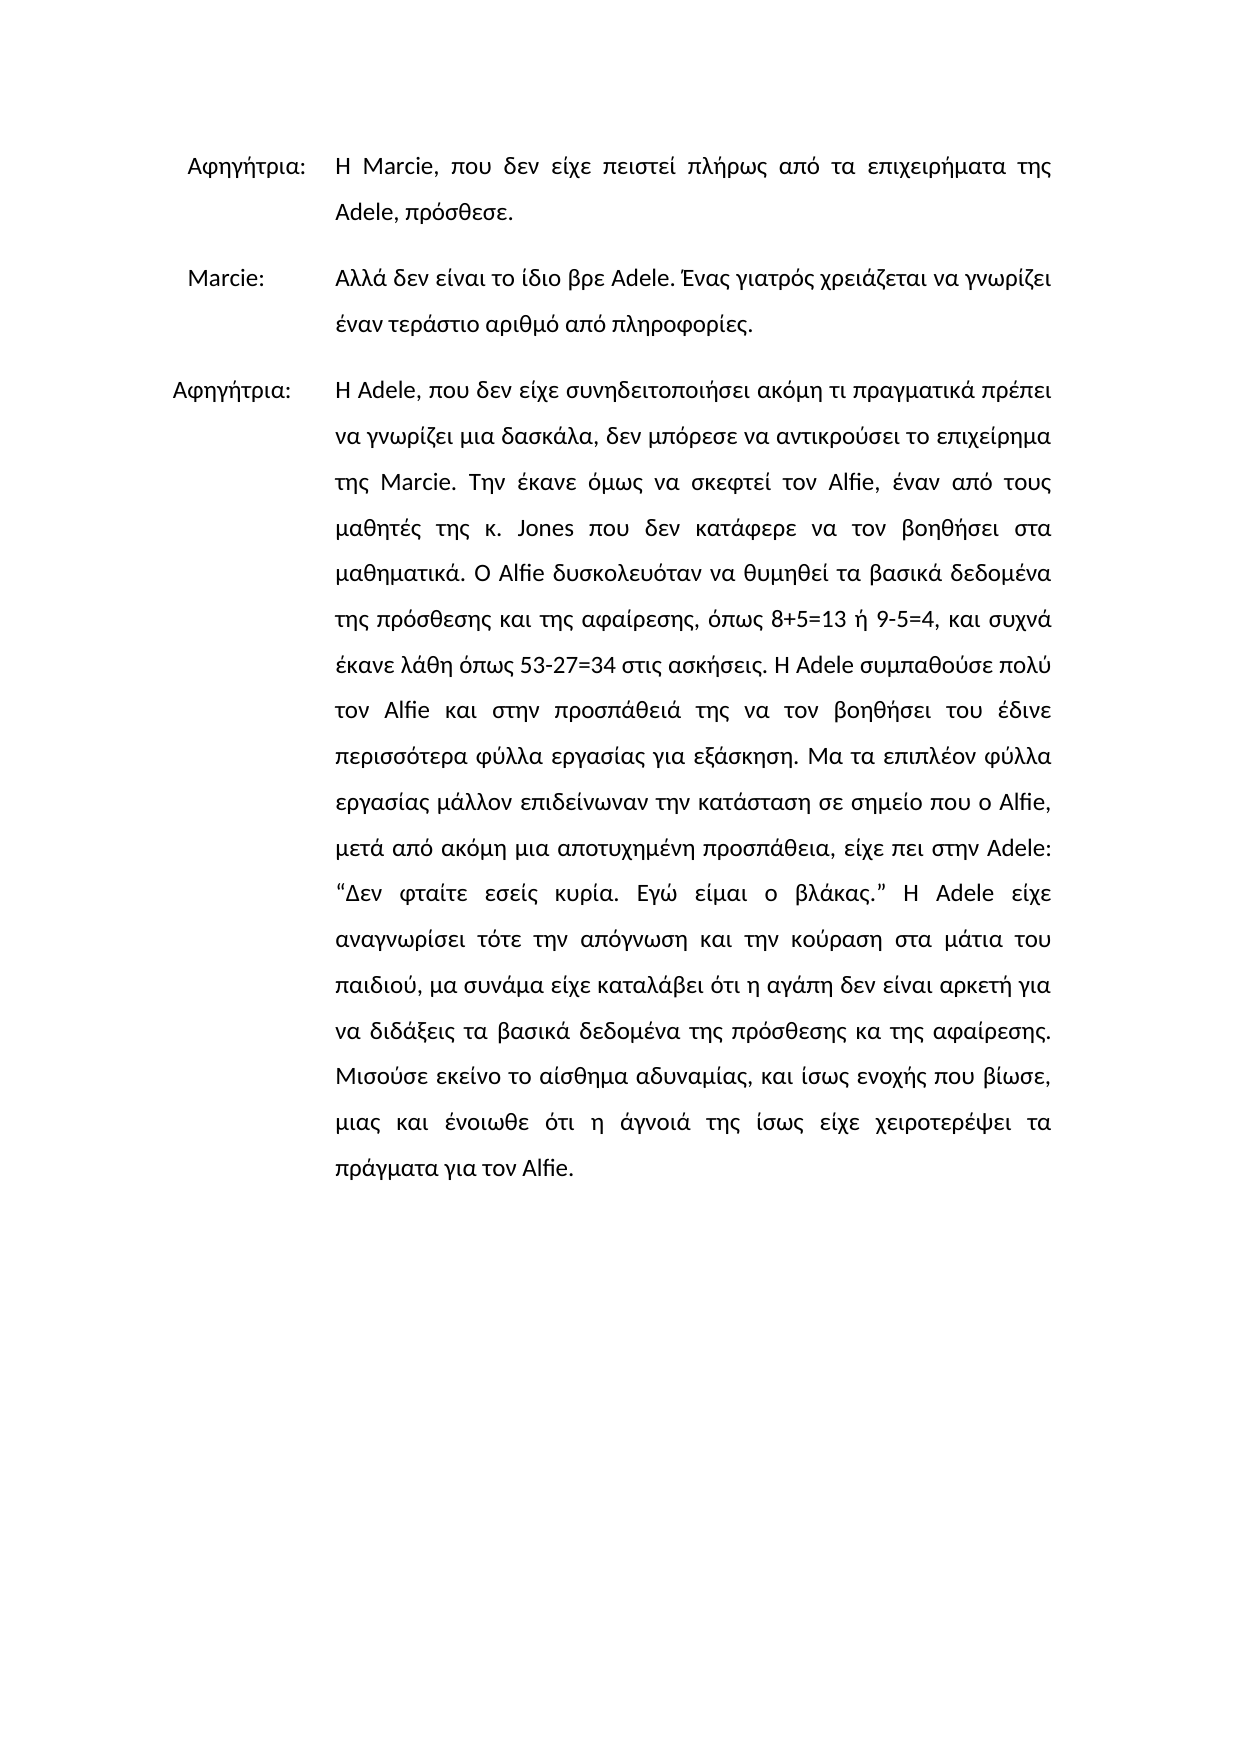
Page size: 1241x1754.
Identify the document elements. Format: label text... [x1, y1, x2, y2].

text Αφηγήτρια: Η Marcie, που δεν είχε πειστεί πλήρως από τα επιχειρήματα της Adele, πρόσθεσε. [187, 150, 1053, 226]
text Αφηγήτρια: Η Adele, που δεν είχε συνηδειτοποιήσει ακόμη τι πραγματικά πρέπει να γνωρίζει μια δασκάλα, δεν μπόρεσε να αντικρούσει το επιχείρημα της Marcie. Την έκανε όμως να σκεφτεί τον Alfie, έναν από τους μαθητές της κ. Jones που δεν κατάφερε να τον βοηθήσει στα μαθηματικά. Ο Alfie δυσκολευόταν να θυμηθεί τα βασικά δεδομένα της πρόσθεσης και της αφαίρεσης, όπως 8+5=13 ή 9-5=4, και συχνά έκανε λάθη όπως 53-27=34 στις ασκήσεις. Η Adele συμπαθούσε πολύ τον Alfie και στην προσπάθειά της να τον βοηθήσει του έδινε περισσότερα φύλλα εργασίας για εξάσκηση. Μα τα επιπλέον φύλλα εργασίας μάλλον επιδείνωναν την κατάσταση σε σημείο που ο Alfie, μετά από ακόμη μια αποτυχημένη προσπάθεια, είχε πει στην Adele: “Δεν φταίτε εσείς κυρία. Εγώ είμαι ο βλάκας.” Η Adele είχε αναγνωρίσει τότε την απόγνωση και την κούραση στα μάτια του παιδιού, μα συνάμα είχε καταλάβει ότι η αγάπη δεν είναι αρκετή για να διδάξεις τα βασικά δεδομένα της πρόσθεσης κα της αφαίρεσης. Μισούσε εκείνο το αίσθημα αδυναμίας, και ίσως ενοχής που βίωσε, μιας και ένοιωθε ότι η άγνοιά της ίσως είχε χειροτερέψει τα πράγματα για τον Alfie. [173, 374, 1053, 1182]
text Marcie: Αλλά δεν είναι το ίδιο βρε Adele. Ένας γιατρός χρειάζεται να γνωρίζει έναν τεράστιο αριθμό από πληροφορίες. [187, 262, 1053, 338]
